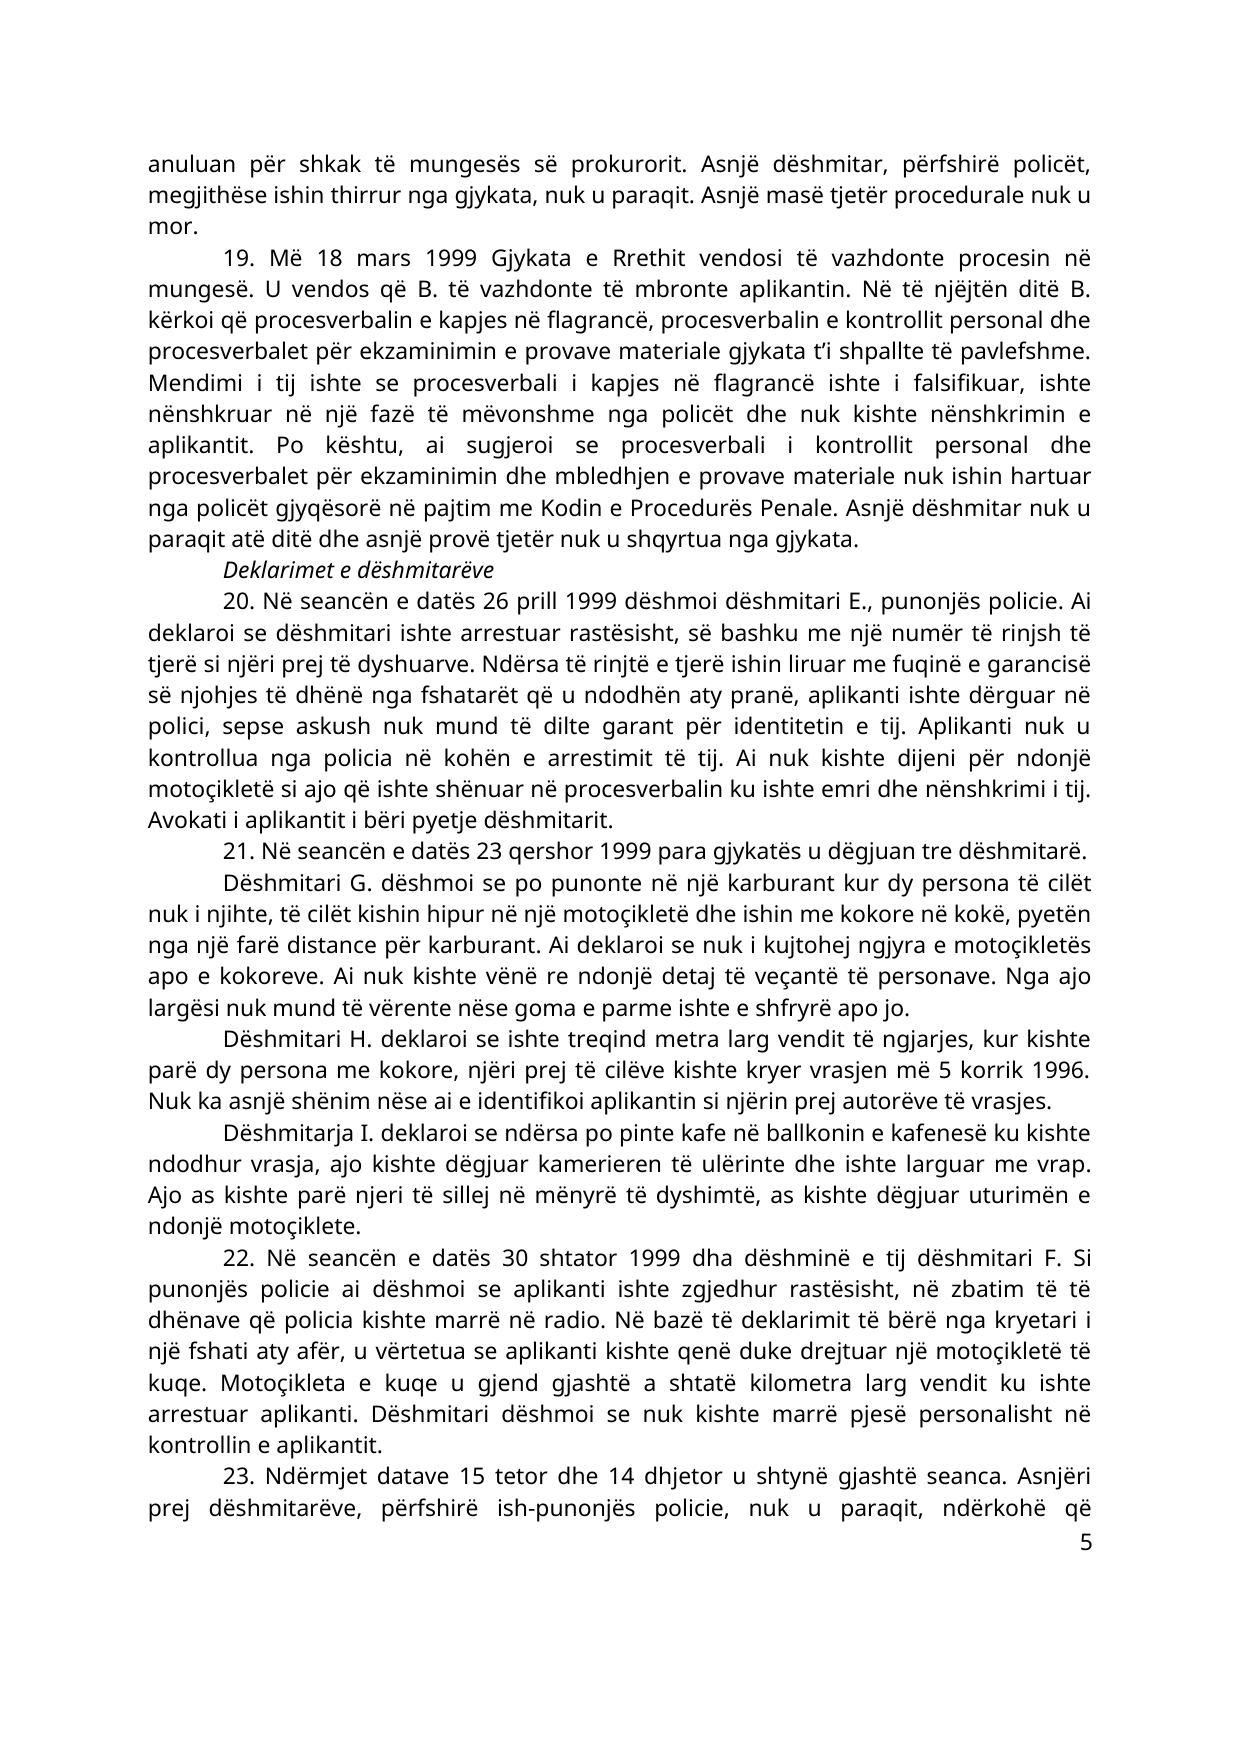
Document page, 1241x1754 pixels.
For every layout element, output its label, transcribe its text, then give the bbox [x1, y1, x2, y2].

text Dëshmitari H. deklaroi se ishte treqind metra larg vendit të ngjarjes, kur kishte parë dy persona me kokore, njëri prej të cilëve kishte kryer vrasjen më 5 korrik 1996. Nuk ka asnjë shënim nëse ai e identifikoi aplikantin si njërin prej autorëve të vrasjes. [148, 1023, 1092, 1116]
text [148, 148, 1092, 241]
text 21. Në seancën e datës 23 qershor 1999 para gjykatës u dëgjuan tre dëshmitarë. [148, 835, 1092, 866]
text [148, 1460, 1092, 1523]
text 20. Në seancën e datës 26 prill 1999 dëshmoi dëshmitari E., punonjës policie. Ai deklaroi se dëshmitari ishte arrestuar rastësisht, së bashku me një numër të rinjsh të tjerë si njëri prej të dyshuarve. Ndërsa të rinjtë e tjerë ishin liruar me fuqinë e garancisë së njohjes të dhënë nga fshatarët që u ndodhën aty pranë, aplikanti ishte dërguar në polici, sepse askush nuk mund të dilte garant për identitetin e tij. Aplikanti nuk u kontrollua nga policia në kohën e arrestimit të tij. Ai nuk kishte dijeni për ndonjë motoçikletë si ajo që ishte shënuar në procesverbalin ku ishte emri dhe nënshkrimi i tij. Avokati i aplikantit i bëri pyetje dëshmitarit. [148, 585, 1092, 835]
text Deklarimet e dëshmitarëve [148, 554, 1092, 585]
text 22. Në seancën e datës 30 shtator 1999 dha dëshminë e tij dëshmitari F. Si punonjës policie ai dëshmoi se aplikanti ishte zgjedhur rastësisht, në zbatim të të dhënave që policia kishte marrë në radio. Në bazë të deklarimit të bërë nga kryetari i një fshati aty afër, u vërtetua se aplikanti kishte qenë duke drejtuar një motoçikletë të kuqe. Motoçikleta e kuqe u gjend gjashtë a shtatë kilometra larg vendit ku ishte arrestuar aplikanti. Dëshmitari dëshmoi se nuk kishte marrë pjesë personalisht në kontrollin e aplikantit. [148, 1241, 1092, 1460]
text Dëshmitari G. dëshmoi se po punonte në një karburant kur dy persona të cilët nuk i njihte, të cilët kishin hipur në një motoçikletë dhe ishin me kokore në kokë, pyetën nga një farë distance për karburant. Ai deklaroi se nuk i kujtohej ngjyra e motoçikletës apo e kokoreve. Ai nuk kishte vënë re ndonjë detaj të veçantë të personave. Nga ajo largësi nuk mund të vërente nëse goma e parme ishte e shfryrë apo jo. [148, 866, 1092, 1023]
text deklaroi se ndërsa po pinte kafe në ballkonin e kafenesë ku kishte ndodhur vrasja, ajo kishte dëgjuar kamerieren të ulërinte dhe ishte larguar me vrap. Ajo as kishte parë njeri të sillej në mënyrë të dyshimtë, as kishte dëgjuar uturimën e ndonjë motoçiklete. [148, 1116, 1092, 1241]
text 19. Më 18 mars 1999 Gjykata e Rrethit vendosi të vazhdonte procesin në mungesë. U vendos që B. të vazhdonte të mbronte aplikantin. Në të njëjtën ditë B. kërkoi që procesverbalin e kapjes në flagrancë, procesverbalin e kontrollit personal dhe procesverbalet për ekzaminimin e provave materiale gjykata t’i shpallte të pavlefshme. Mendimi i tij ishte se procesverbali i kapjes në flagrancë ishte i falsifikuar, ishte nënshkruar në një fazë të mëvonshme nga policët dhe nuk kishte nënshkrimin e aplikantit. kështu, ai sugjeroi se procesverbali i kontrollit personal dhe procesverbalet për ekzaminimin dhe mbledhjen e provave materiale nuk ishin hartuar nga policët gjyqësorë në pajtim me Kodin e Procedurës Penale. Asnjë dëshmitar nuk u paraqit atë ditë dhe asnjë provë tjetër nuk u shqyrtua nga gjykata. [148, 241, 1092, 554]
